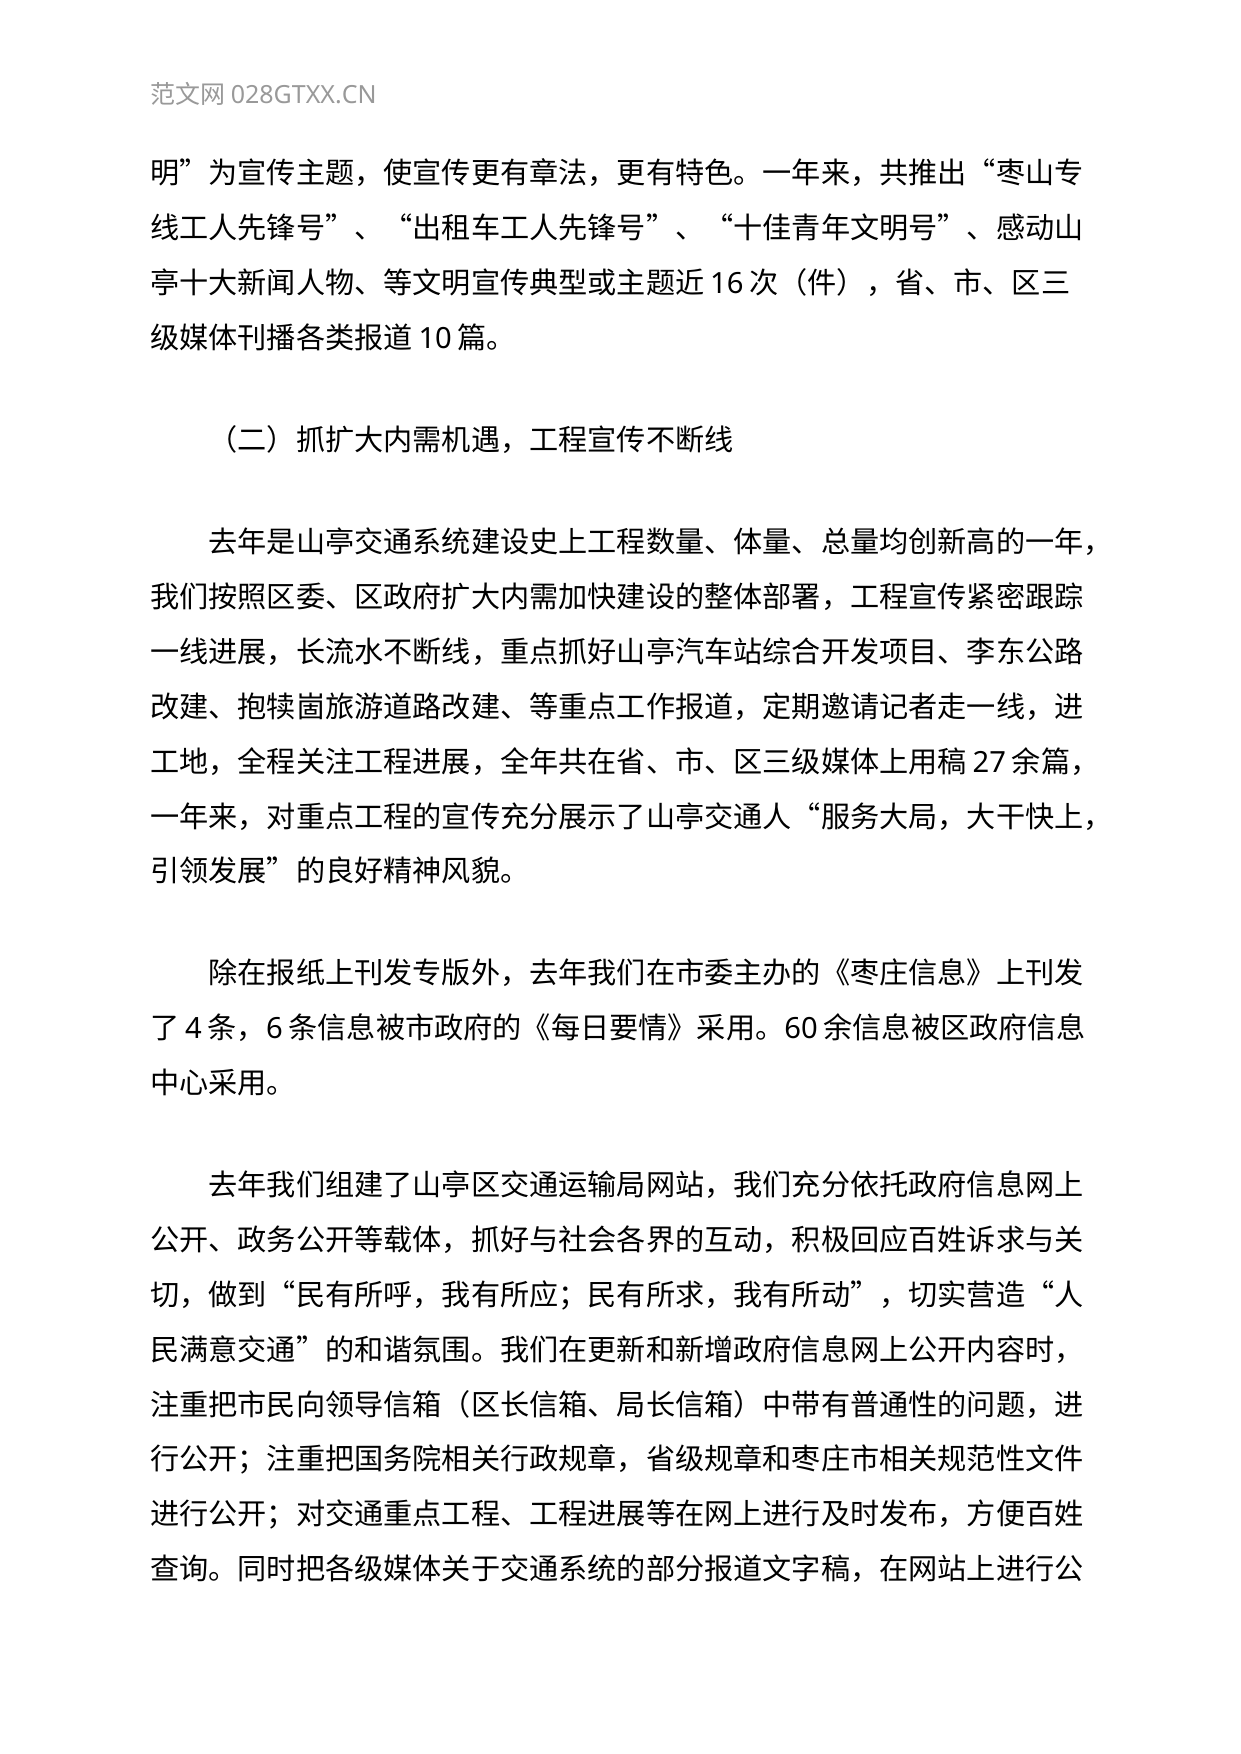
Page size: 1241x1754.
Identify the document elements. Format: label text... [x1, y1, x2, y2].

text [150, 150, 1090, 357]
text 除在报纸上刊发专版外，去年我们在市委主办的《枣庄信息》上刊发了4条，6条信息被市政府的《每日要情》采用。60余信息被区政府信息中心采用。 [150, 950, 1090, 1102]
text （二）抓扩大内需机遇，工程宣传不断线 [150, 417, 1090, 459]
text 去年是山亭交通系统建设史上工程数量、体量、总量均创新高的一年，我们按照区委、区政府扩大内需加快建设的整体部署，工程宣传紧密跟踪一线进展，长流水不断线，重点抓好山亭汽车站综合开发项目、李东公路改建、抱犊崮旅游道路改建、等重点工作报道，定期邀请记者走一线，进工地，全程关注工程进展，全年共在省、市、区三级媒体上用稿27余篇，一年来，对重点工程的宣传充分展示了山亭交通人“服务大局，大干快上，引领发展”的良好精神风貌。 [150, 518, 1090, 890]
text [150, 1161, 1090, 1588]
